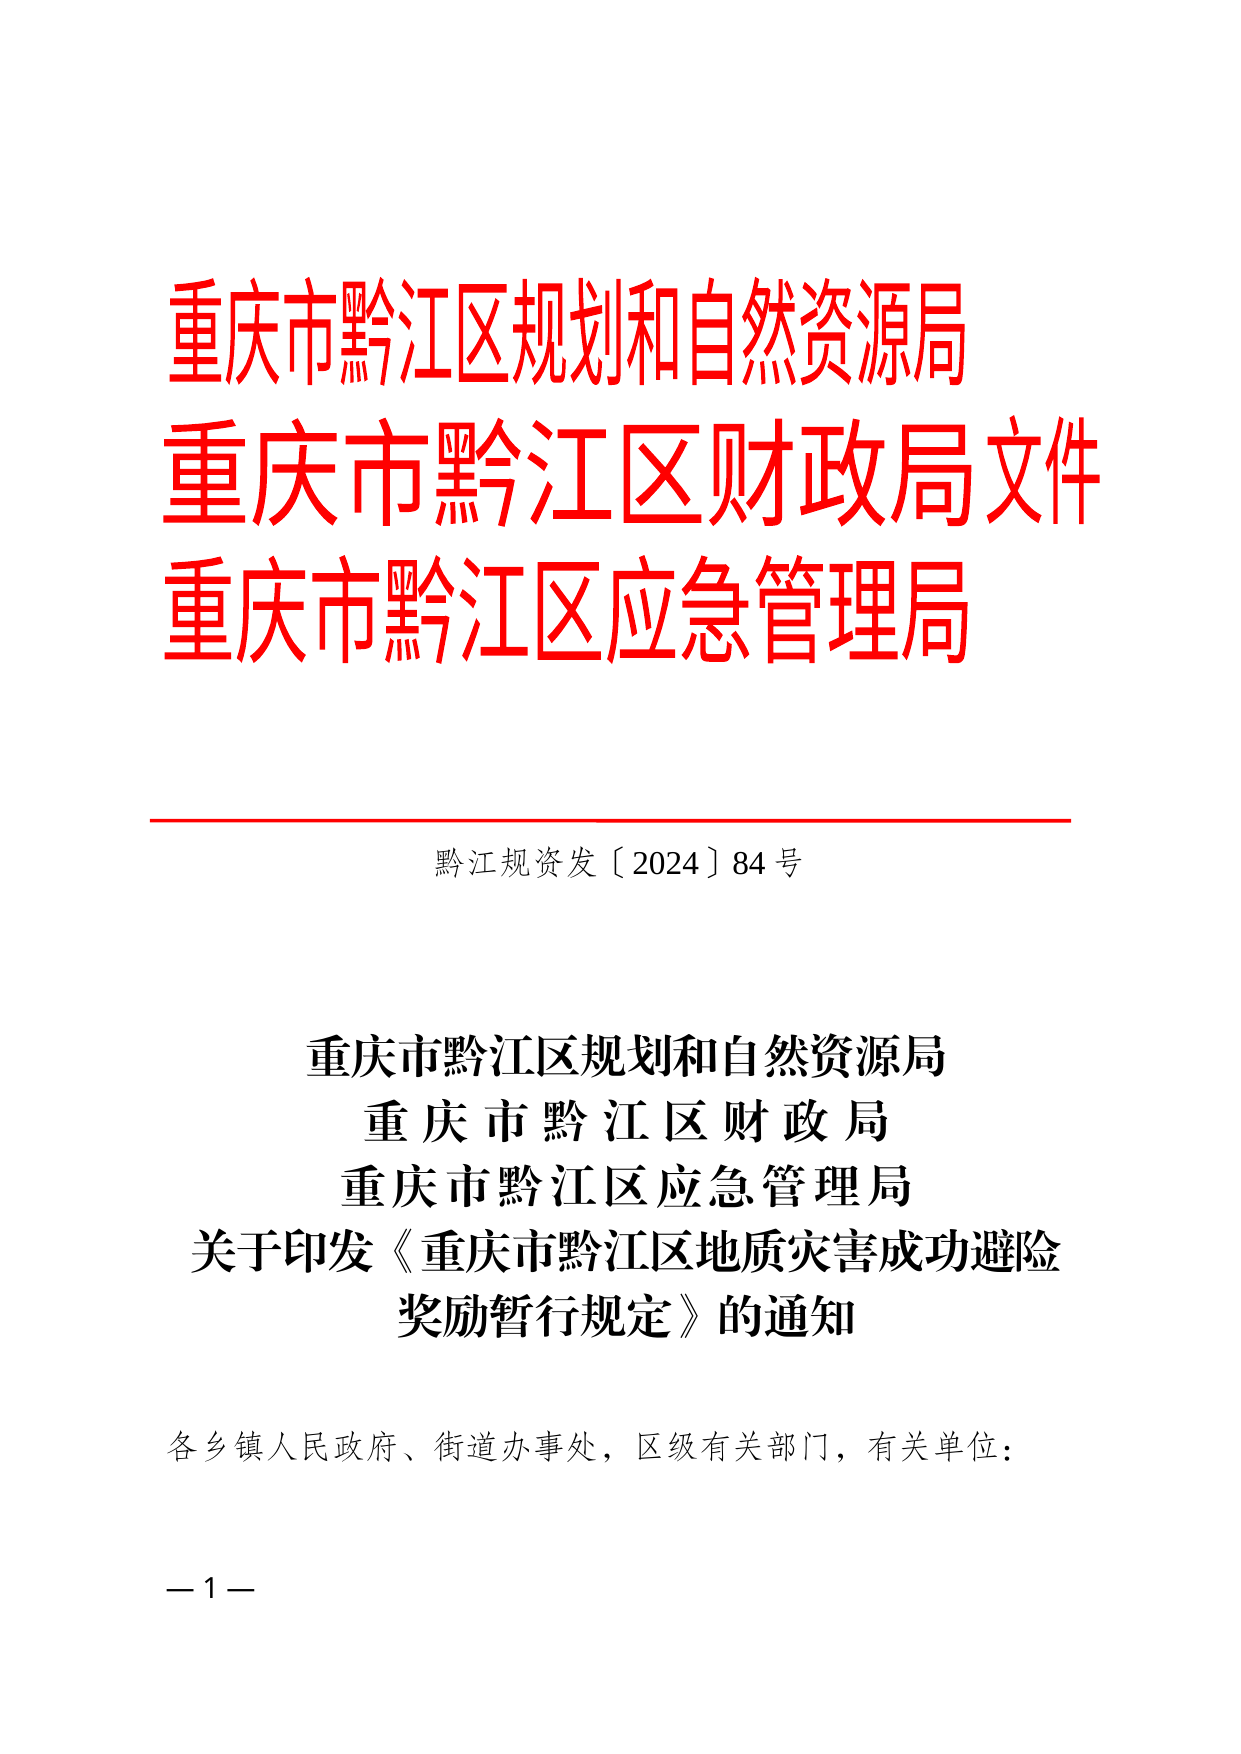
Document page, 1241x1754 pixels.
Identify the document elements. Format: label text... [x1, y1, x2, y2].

text 黔江规资发〔2024〕84号 [165, 830, 1087, 895]
text 重庆市黔江区财政局 [165, 1090, 1087, 1155]
text 重庆市黔江区规划和自然资源局 [165, 1025, 1087, 1090]
text 各乡镇人民政府、街道办事处，区级有关部门，有关单位： [165, 1415, 1087, 1480]
text 奖励暂行规定》的通知 [165, 1285, 1087, 1350]
text 重庆市黔江区应急管理局 [165, 1155, 1087, 1220]
text 关于印发《重庆市黔江区地质灾害成功避险 [165, 1220, 1087, 1285]
